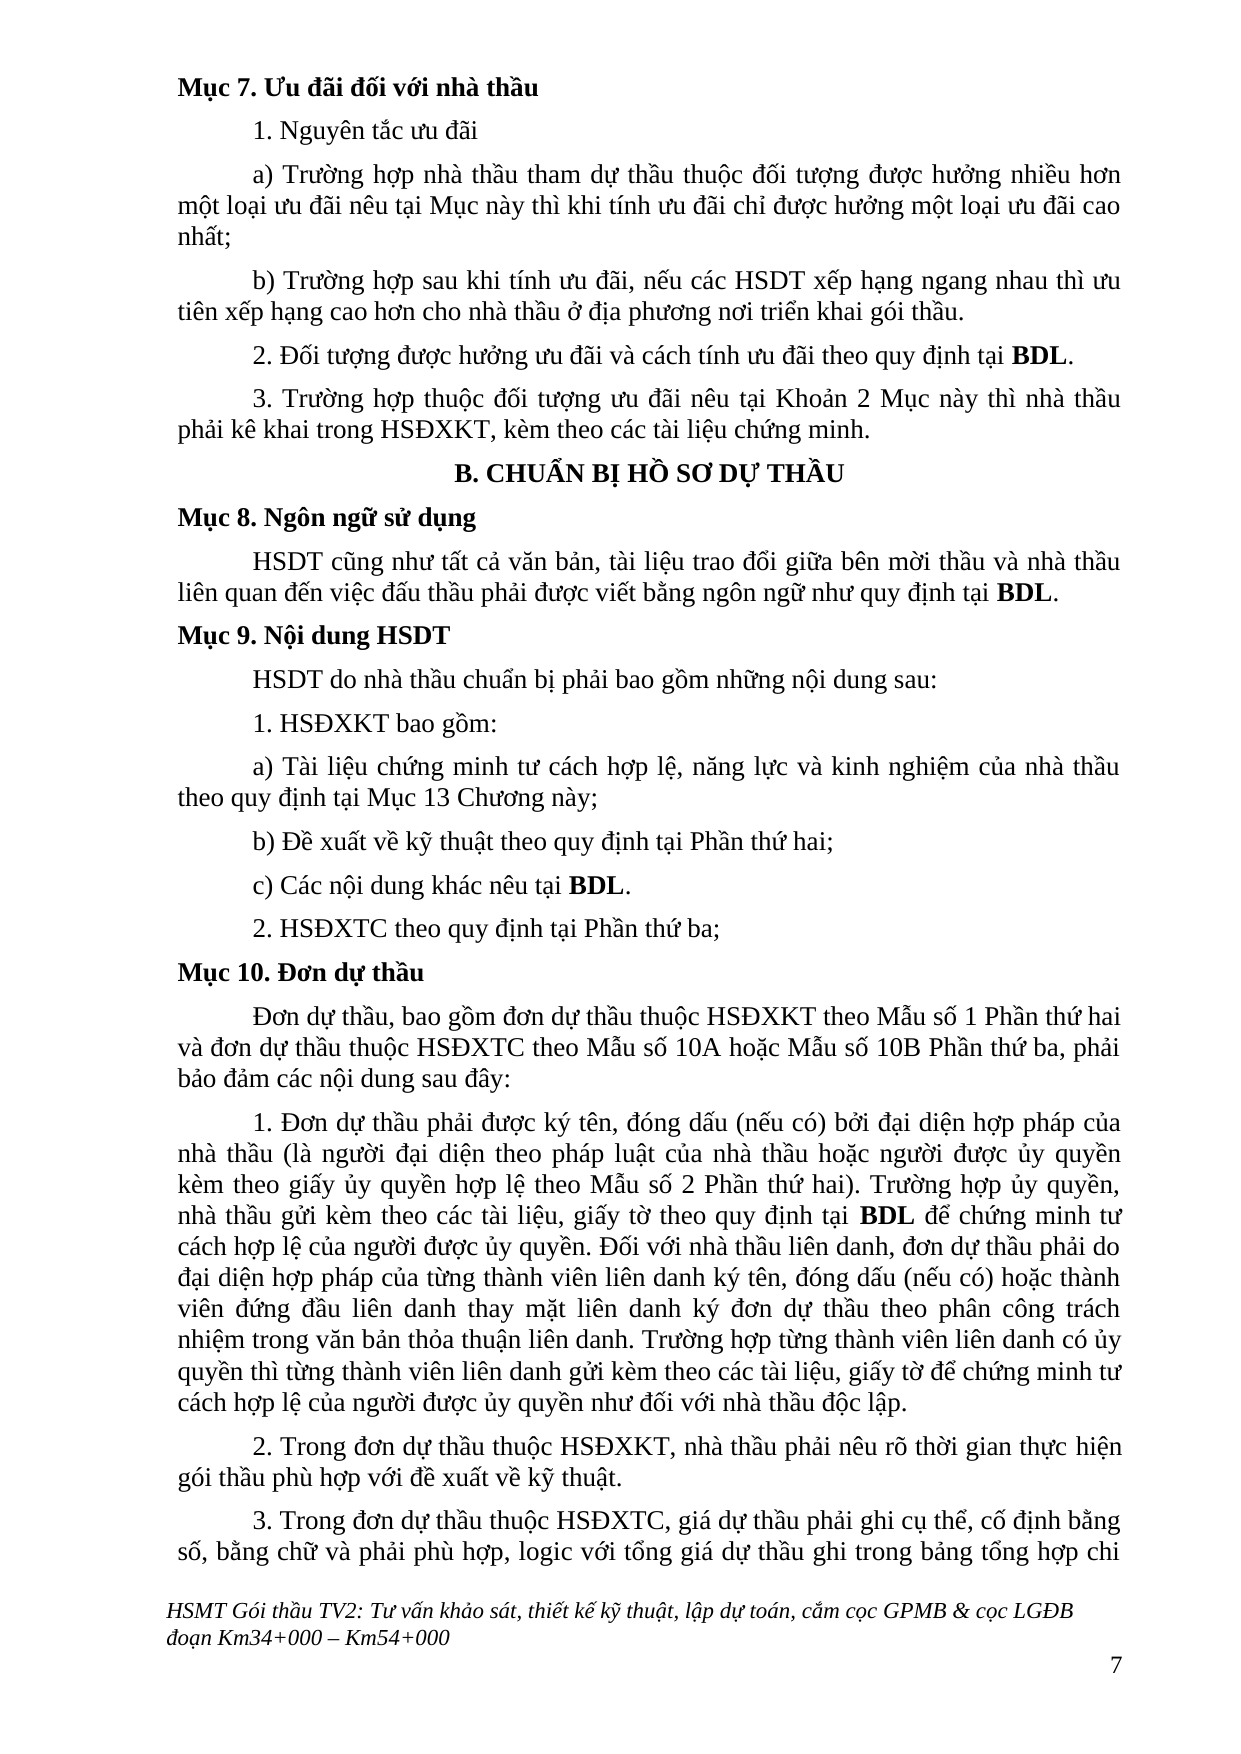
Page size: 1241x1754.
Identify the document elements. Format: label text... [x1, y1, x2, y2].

text 2. HSĐXTC theo quy định tại Phần thứ ba; [177, 912, 1122, 943]
text Mục 10. Đơn dự thầu [177, 956, 1122, 987]
text Mục 8. Ngôn ngữ sử dụng [177, 501, 1122, 532]
text 2. Trong đơn dự thầu thuộc HSĐXKT, nhà thầu phải nêu rõ thời gian thực hiện gói thầu phù hợp với đề xuất về kỹ thuật. [177, 1429, 1122, 1492]
text Đơn dự thầu, bao gồm đơn dự thầu thuộc HSĐXKT theo Mẫu số 1 Phần thứ hai và đơn dự thầu thuộc HSĐXTC theo Mẫu số 10A hoặc Mẫu số 10B Phần thứ ba, phải bảo đảm các nội dung sau đây: [177, 1000, 1122, 1093]
text HSDT do nhà thầu chuẩn bị phải bao gồm những nội dung sau: [177, 663, 1122, 694]
text HSDT cũng như tất cả văn bản, tài liệu trao đổi giữa bên mời thầu và nhà thầu liên quan đến việc đấu thầu phải được viết bằng ngôn ngữ như quy định tại BDL. [177, 544, 1122, 607]
text 2. Đối tượng được hưởng ưu đãi và cách tính ưu đãi theo quy định tại BDL. [177, 339, 1122, 370]
text 1. HSĐXKT bao gồm: [177, 707, 1122, 738]
text b) Đề xuất về kỹ thuật theo quy định tại Phần thứ hai; [177, 825, 1122, 856]
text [177, 1504, 1122, 1567]
text b) Trường hợp sau khi tính ưu đãi, nếu các HSDT xếp hạng ngang nhau thì ưu tiên xếp hạng cao hơn cho nhà thầu ở địa phương nơi triển khai gói thầu. [177, 264, 1122, 326]
text Mục 9. Nội dung HSDT [177, 619, 1122, 651]
text 1. Đơn dự thầu phải được ký tên, đóng dấu (nếu có) bởi đại diện hợp pháp của nhà thầu (là người đại diện theo pháp luật của nhà thầu hoặc người được ủy quyền kèm theo giấy ủy quyền hợp lệ theo Mẫu số 2 Phần thứ hai). Trường hợp ủy quyền, nhà thầu gửi kèm theo các tài liệu, giấy tờ theo quy định tại BDL để chứng minh tư cách hợp lệ của người được ủy quyền. Đối với nhà thầu liên danh, đơn dự thầu phải do đại diện hợp pháp của từng thành viên liên danh ký tên, đóng dấu (nếu có) hoặc thành viên đứng đầu liên danh thay mặt liên danh ký đơn dự thầu theo phân công trách nhiệm trong văn bản thỏa thuận liên danh. Trường hợp từng thành viên liên danh có ủy quyền thì từng thành viên liên danh gửi kèm theo các tài liệu, giấy tờ để chứng minh tư cách hợp lệ của người được ủy quyền như đối với nhà thầu độc lập. [177, 1106, 1122, 1417]
text a) Tài liệu chứng minh tư cách hợp lệ, năng lực và kinh nghiệm của nhà thầu theo quy định tại Mục 13 Chương này; [177, 750, 1122, 813]
text c) Các nội dung khác nêu tại BDL. [177, 869, 1122, 900]
text 1. Nguyên tắc ưu đãi [177, 114, 1122, 146]
text Mục 7. Ưu đãi đối với nhà thầu [177, 71, 1122, 102]
text B. CHUẨN BỊ HỒ SƠ DỰ THẦU [177, 457, 1122, 488]
text a) Trường hợp nhà thầu tham dự thầu thuộc đối tượng được hưởng nhiều hơn một loại ưu đãi nêu tại Mục này thì khi tính ưu đãi chỉ được hưởng một loại ưu đãi cao nhất; [177, 158, 1122, 252]
text 3. Trường hợp thuộc đối tượng ưu đãi nêu tại Khoản 2 Mục này thì nhà thầu phải kê khai trong HSĐXKT, kèm theo các tài liệu chứng minh. [177, 382, 1122, 445]
